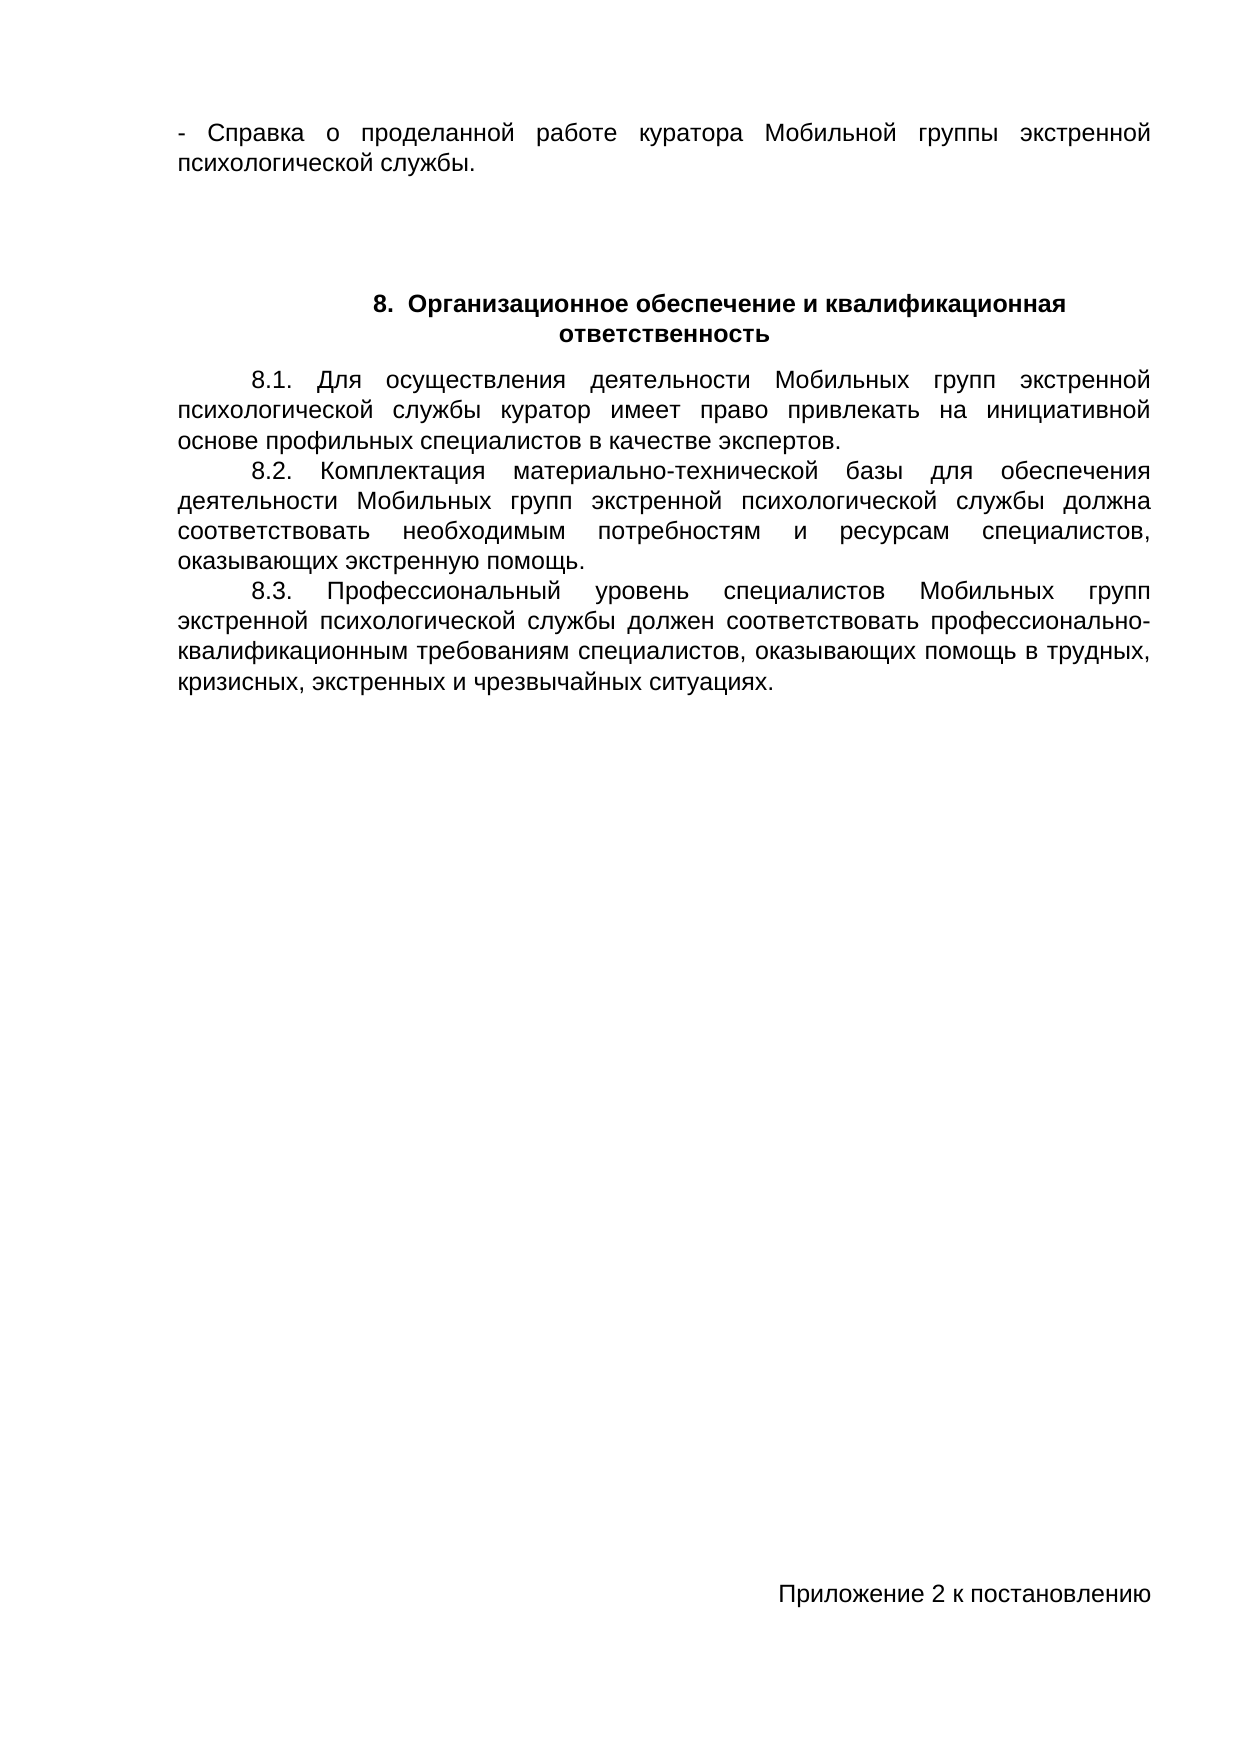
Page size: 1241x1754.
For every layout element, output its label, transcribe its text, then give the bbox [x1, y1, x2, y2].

text 8.2. Комплектация материально-технической базы для обеспечения деятельности Мобильных групп экстренной психологической службы должна соответствовать необходимым потребностям и ресурсам специалистов, оказывающих экстренную помощь. [177, 456, 1152, 486]
text 8.1. Для осуществления деятельности Мобильных групп экстренной психологической службы куратор имеет право привлекать на инициативной основе профильных специалистов в качестве экспертов. [177, 365, 1152, 396]
text 8.1. Для осуществления деятельности Мобильных групп экстренной психологической службы куратор имеет право привлекать на инициативной основе профильных специалистов в качестве экспертов. [177, 424, 1152, 454]
text 8.3. Профессиональный уровень специалистов Мобильных групп экстренной психологической службы должен соответствовать профессионально-квалификационным требованиям специалистов, оказывающих помощь в трудных, кризисных, экстренных и чрезвычайных ситуациях. [177, 665, 1152, 695]
text 8.3. Профессиональный уровень специалистов Мобильных групп экстренной психологической службы должен соответствовать профессионально-квалификационным требованиям специалистов, оказывающих помощь в трудных, кризисных, экстренных и чрезвычайных ситуациях. [177, 576, 1152, 606]
text 8. Организационное обеспечение и квалификационная ответственность [177, 288, 1152, 347]
text 8.2. Комплектация материально-технической базы для обеспечения деятельности Мобильных групп экстренной психологической службы должна соответствовать необходимым потребностям и ресурсам специалистов, оказывающих экстренную помощь. [177, 545, 1152, 575]
text Приложение 2 к постановлению [177, 1579, 1152, 1607]
text - Справка о проделанной работе куратора Мобильной группы экстренной психологической службы. [177, 147, 1152, 177]
